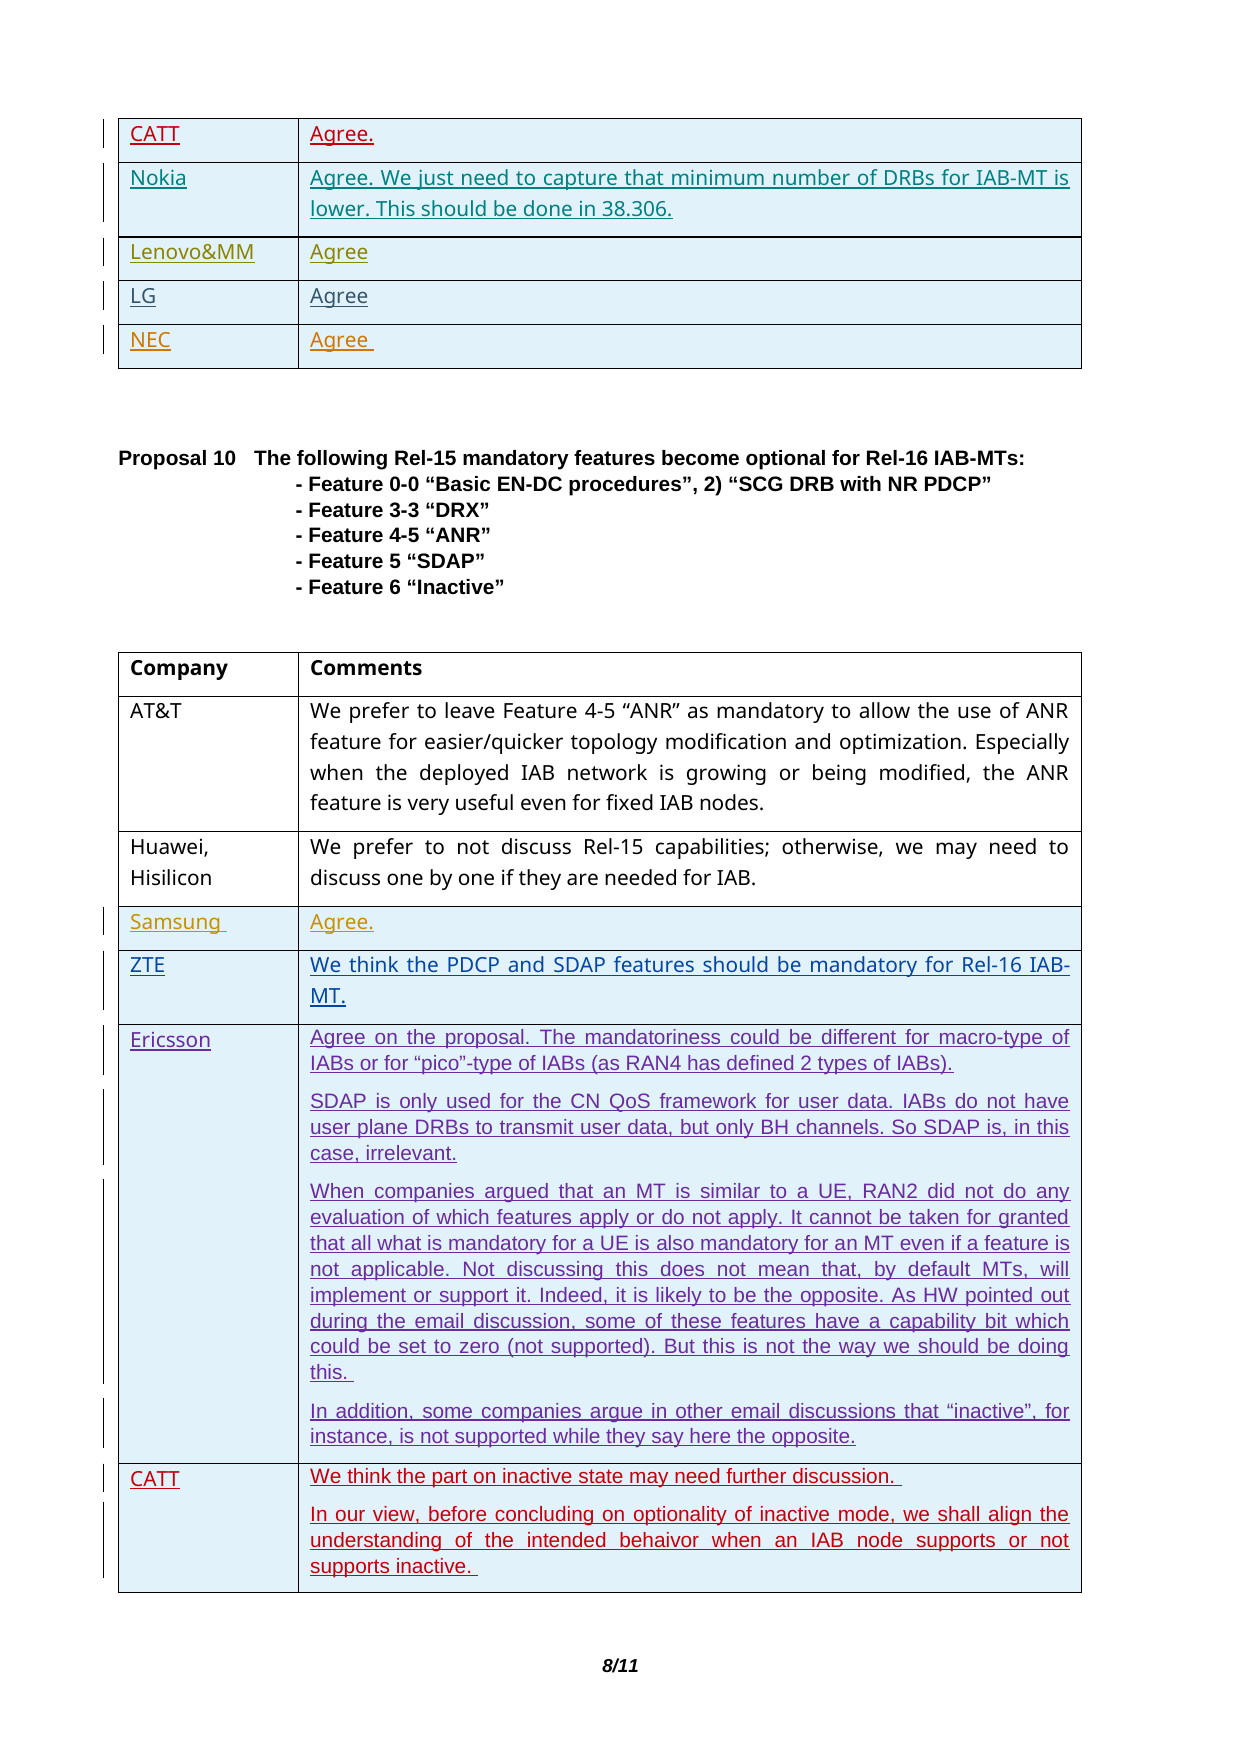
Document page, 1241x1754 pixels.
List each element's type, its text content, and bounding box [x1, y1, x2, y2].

text The following Rel-15 mandatory features become optional for Rel-16 IAB-MTs: - Feature 0-0 “Basic EN-DC procedures”, 2) “SCG DRB with NR PDCP” - Feature 3-3 “DRX” - Feature 4-5 “ANR” - Feature 5 “SDAP” - Feature 6 “Inactive” [118, 446, 1122, 599]
table_cell We prefer to leave Feature 4-5 “ANR” as mandatory to allow the use of ANR feature for easier/quicker topology modification and optimization. Especially when the deployed IAB network is growing or being modified, the ANR feature is very useful even for fixed IAB nodes. [299, 697, 1081, 831]
table_cell We prefer to not discuss Rel-15 capabilities; otherwise, we may need to discuss one by one if they are needed for IAB. [299, 832, 1081, 906]
table_cell AT&T [119, 697, 298, 831]
table_header Company [119, 653, 298, 696]
table_header Comments [299, 653, 1081, 696]
table_cell Huawei, Hisilicon [119, 832, 298, 906]
